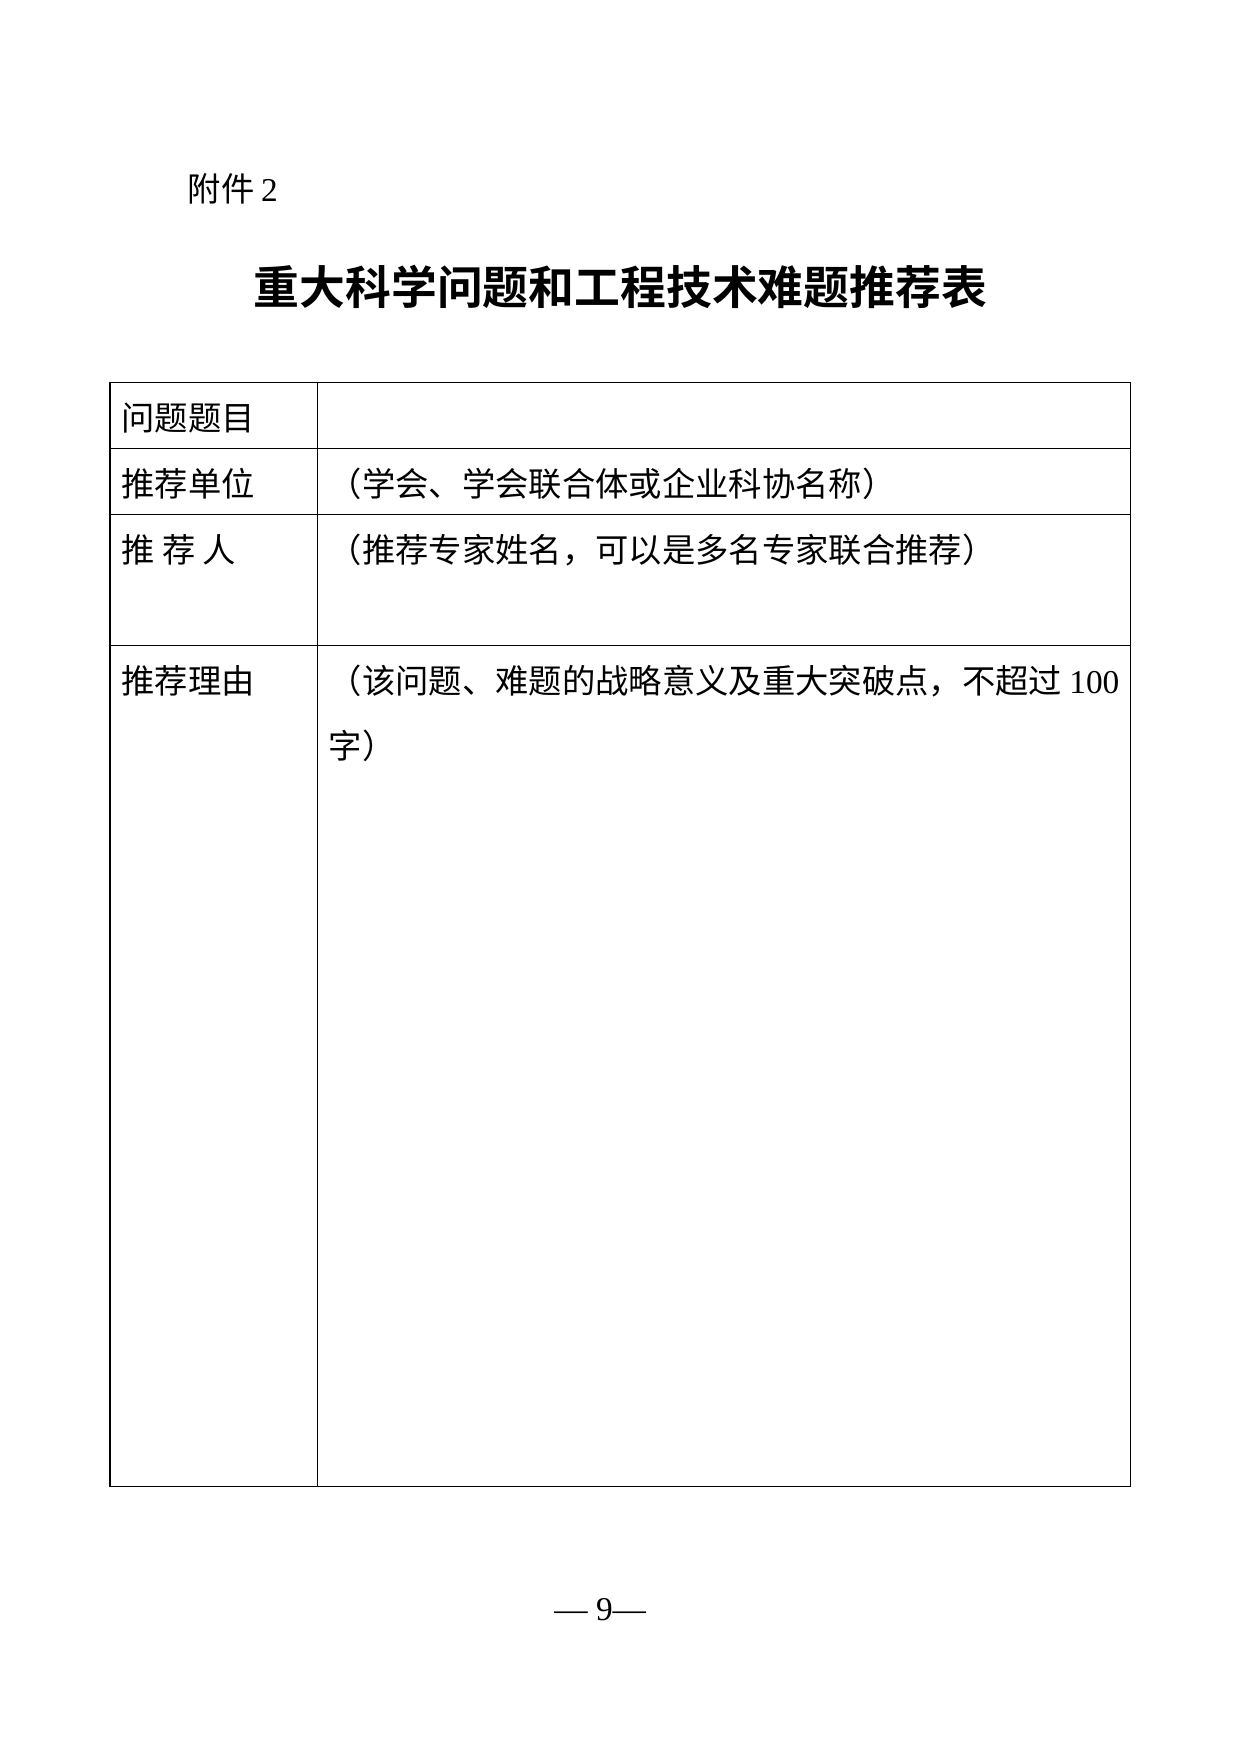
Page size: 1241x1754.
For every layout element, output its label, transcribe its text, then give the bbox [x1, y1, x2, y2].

table_cell （推荐专家姓名，可以是多名专家联合推荐） [318, 515, 1130, 645]
text 重大科学问题和工程技术难题推荐表 [187, 236, 1053, 333]
table_cell （该问题、难题的战略意义及重大突破点，不超过100字） [318, 646, 1130, 1486]
table_cell （学会、学会联合体或企业科协名称） [318, 449, 1130, 514]
table_cell 推 荐 人 [111, 515, 317, 645]
table_header 问题题目 [111, 383, 317, 448]
table_cell 推荐单位 [111, 449, 317, 514]
text 附件2 [187, 155, 1053, 220]
table_cell 推荐理由 [111, 646, 317, 1486]
table_header [318, 383, 1130, 448]
